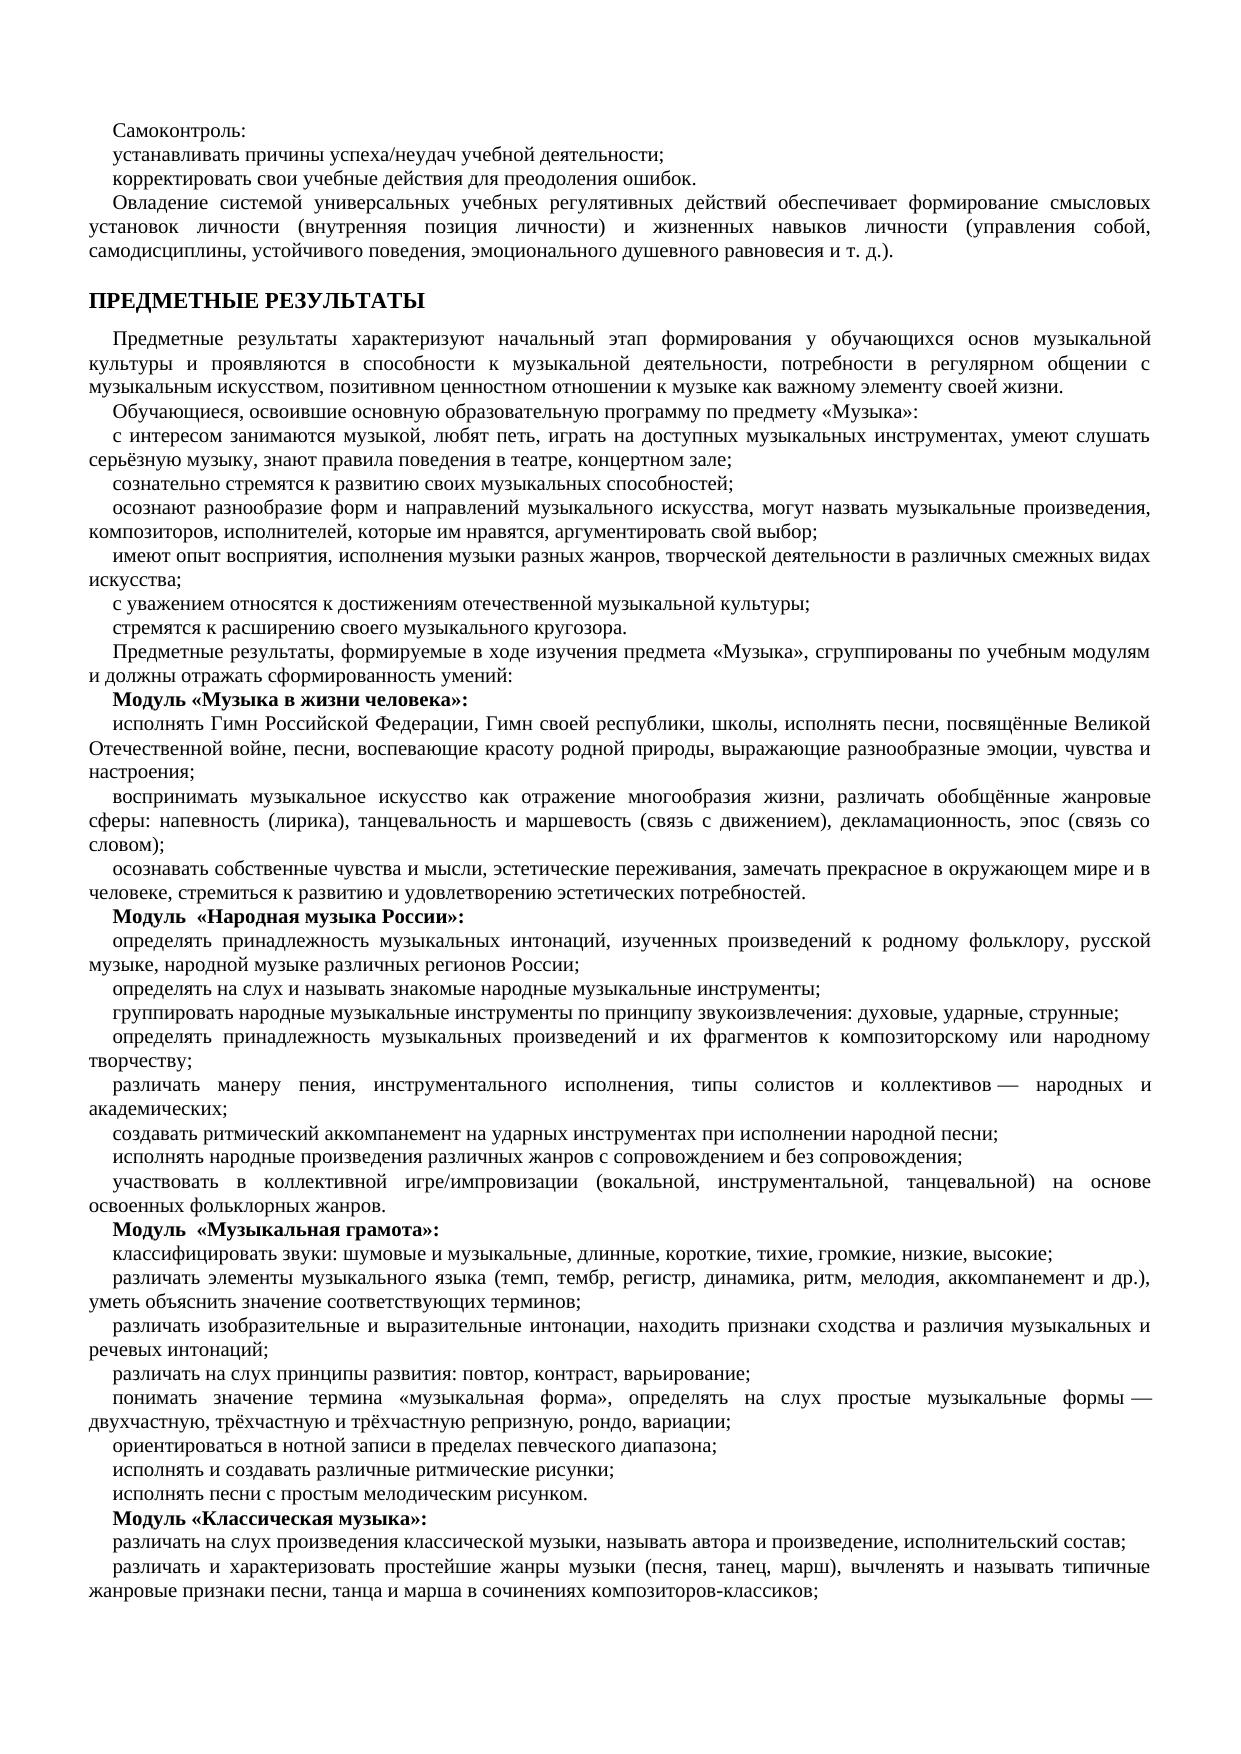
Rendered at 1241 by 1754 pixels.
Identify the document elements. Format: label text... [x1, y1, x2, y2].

text стремятся к расширению своего музыкального кругозора. [88, 615, 1152, 639]
text классифицировать звуки: шумовые и музыкальные, длинные, короткие, тихие, громкие, низкие, высокие; [88, 1241, 1152, 1265]
text Самоконтроль: [88, 118, 1152, 142]
text устанавливать причины успеха/неудач учебной деятельности; [88, 142, 1152, 166]
text Модуль «Музыкальная грамота»: [88, 1217, 1152, 1241]
text Обучающиеся, освоившие основную образовательную программу по предмету «Музыка»: [88, 398, 1152, 423]
text с уважением относятся к достижениям отечественной музыкальной культуры; [88, 591, 1152, 615]
text различать на слух произведения классической музыки, называть автора и произведение, исполнительский состав; [88, 1529, 1152, 1553]
text корректировать свои учебные действия для преодоления ошибок. [88, 166, 1152, 190]
text определять принадлежность музыкальных произведений и их фрагментов к композиторскому или народному творчеству; [88, 1024, 1152, 1072]
text участвовать в коллективной игре/импровизации (вокальной, инструментальной, танцевальной) на основе освоенных фольклорных жанров. [88, 1168, 1152, 1217]
text исполнять Гимн Российской Федерации, Гимн своей республики, школы, исполнять песни, посвящённые Великой Отечественной войне, песни, воспевающие красоту родной природы, выражающие разнообразные эмоции, чувства и настроения; [88, 711, 1152, 783]
text ориентироваться в нотной записи в пределах певческого диапазона; [88, 1433, 1152, 1457]
text исполнять песни с простым мелодическим рисунком. [88, 1481, 1152, 1505]
text исполнять народные произведения различных жанров с сопровождением и без сопровождения; [88, 1144, 1152, 1168]
text Модуль «Народная музыка России»: [88, 904, 1152, 928]
text понимать значение термина «музыкальная форма», определять на слух простые музыкальные формы — двухчастную, трёхчастную и трёхчастную репризную, рондо, вариации; [88, 1385, 1152, 1433]
text создавать ритмический аккомпанемент на ударных инструментах при исполнении народной песни; [88, 1120, 1152, 1144]
text определять на слух и называть знакомые народные музыкальные инструменты; [88, 976, 1152, 1000]
text Предметные результаты характеризуют начальный этап формирования у обучающихся основ музыкальной культуры и проявляются в способности к музыкальной деятельности, потребности в регулярном общении с музыкальным искусством, позитивном ценностном отношении к музыке как важному элементу своей жизни. [88, 326, 1152, 398]
text различать элементы музыкального языка (темп, тембр, регистр, динамика, ритм, мелодия, аккомпанемент и др.), уметь объяснить значение соответствующих терминов; [88, 1265, 1152, 1313]
text осознавать собственные чувства и мысли, эстетические переживания, замечать прекрасное в окружающем мире и в человеке, стремиться к развитию и удовлетворению эстетических потребностей. [88, 856, 1152, 904]
text сознательно стремятся к развитию своих музыкальных способностей; [88, 471, 1152, 495]
text имеют опыт восприятия, исполнения музыки разных жанров, творческой деятельности в различных смежных видах искусства; [88, 543, 1152, 591]
text ПРЕДМЕТНЫЕ РЕЗУЛЬТАТЫ [88, 287, 1152, 314]
text определять принадлежность музыкальных интонаций, изученных произведений к родному фольклору, русской музыке, народной музыке различных регионов России; [88, 928, 1152, 976]
text различать изобразительные и выразительные интонации, находить признаки сходства и различия музыкальных и речевых интонаций; [88, 1313, 1152, 1361]
text различать манеру пения, инструментального исполнения, типы солистов и коллективов — народных и академических; [88, 1072, 1152, 1120]
text Модуль «Классическая музыка»: [88, 1505, 1152, 1529]
text Предметные результаты, формируемые в ходе изучения предмета «Музыка», сгруппированы по учебным модулям и должны отражать сформированность умений: [88, 639, 1152, 687]
text исполнять и создавать различные ритмические рисунки; [88, 1457, 1152, 1481]
text воспринимать музыкальное искусство как отражение многообразия жизни, различать обобщённые жанровые сферы: напевность (лирика), танцевальность и маршевость (связь с движением), декламационность, эпос (связь со словом); [88, 783, 1152, 856]
text различать на слух принципы развития: повтор, контраст, варьирование; [88, 1361, 1152, 1385]
text с интересом занимаются музыкой, любят петь, играть на доступных музыкальных инструментах, умеют слушать серьёзную музыку, знают правила поведения в театре, концертном зале; [88, 423, 1152, 471]
text Овладение системой универсальных учебных регулятивных действий обеспечивает формирование смысловых установок личности (внутренняя позиция личности) и жизненных навыков личности (управления собой, самодисциплины, устойчивого поведения, эмоционального душевного равновесия и т. д.). [88, 190, 1152, 262]
text группировать народные музыкальные инструменты по принципу звукоизвлечения: духовые, ударные, струнные; [88, 1000, 1152, 1024]
text Модуль «Музыка в жизни человека»: [88, 687, 1152, 711]
text осознают разнообразие форм и направлений музыкального искусства, могут назвать музыкальные произведения, композиторов, исполнителей, которые им нравятся, аргументировать свой выбор; [88, 495, 1152, 543]
text различать и характеризовать простейшие жанры музыки (песня, танец, марш), вычленять и называть типичные жанровые признаки песни, танца и марша в сочинениях композиторов-классиков; [88, 1553, 1152, 1602]
